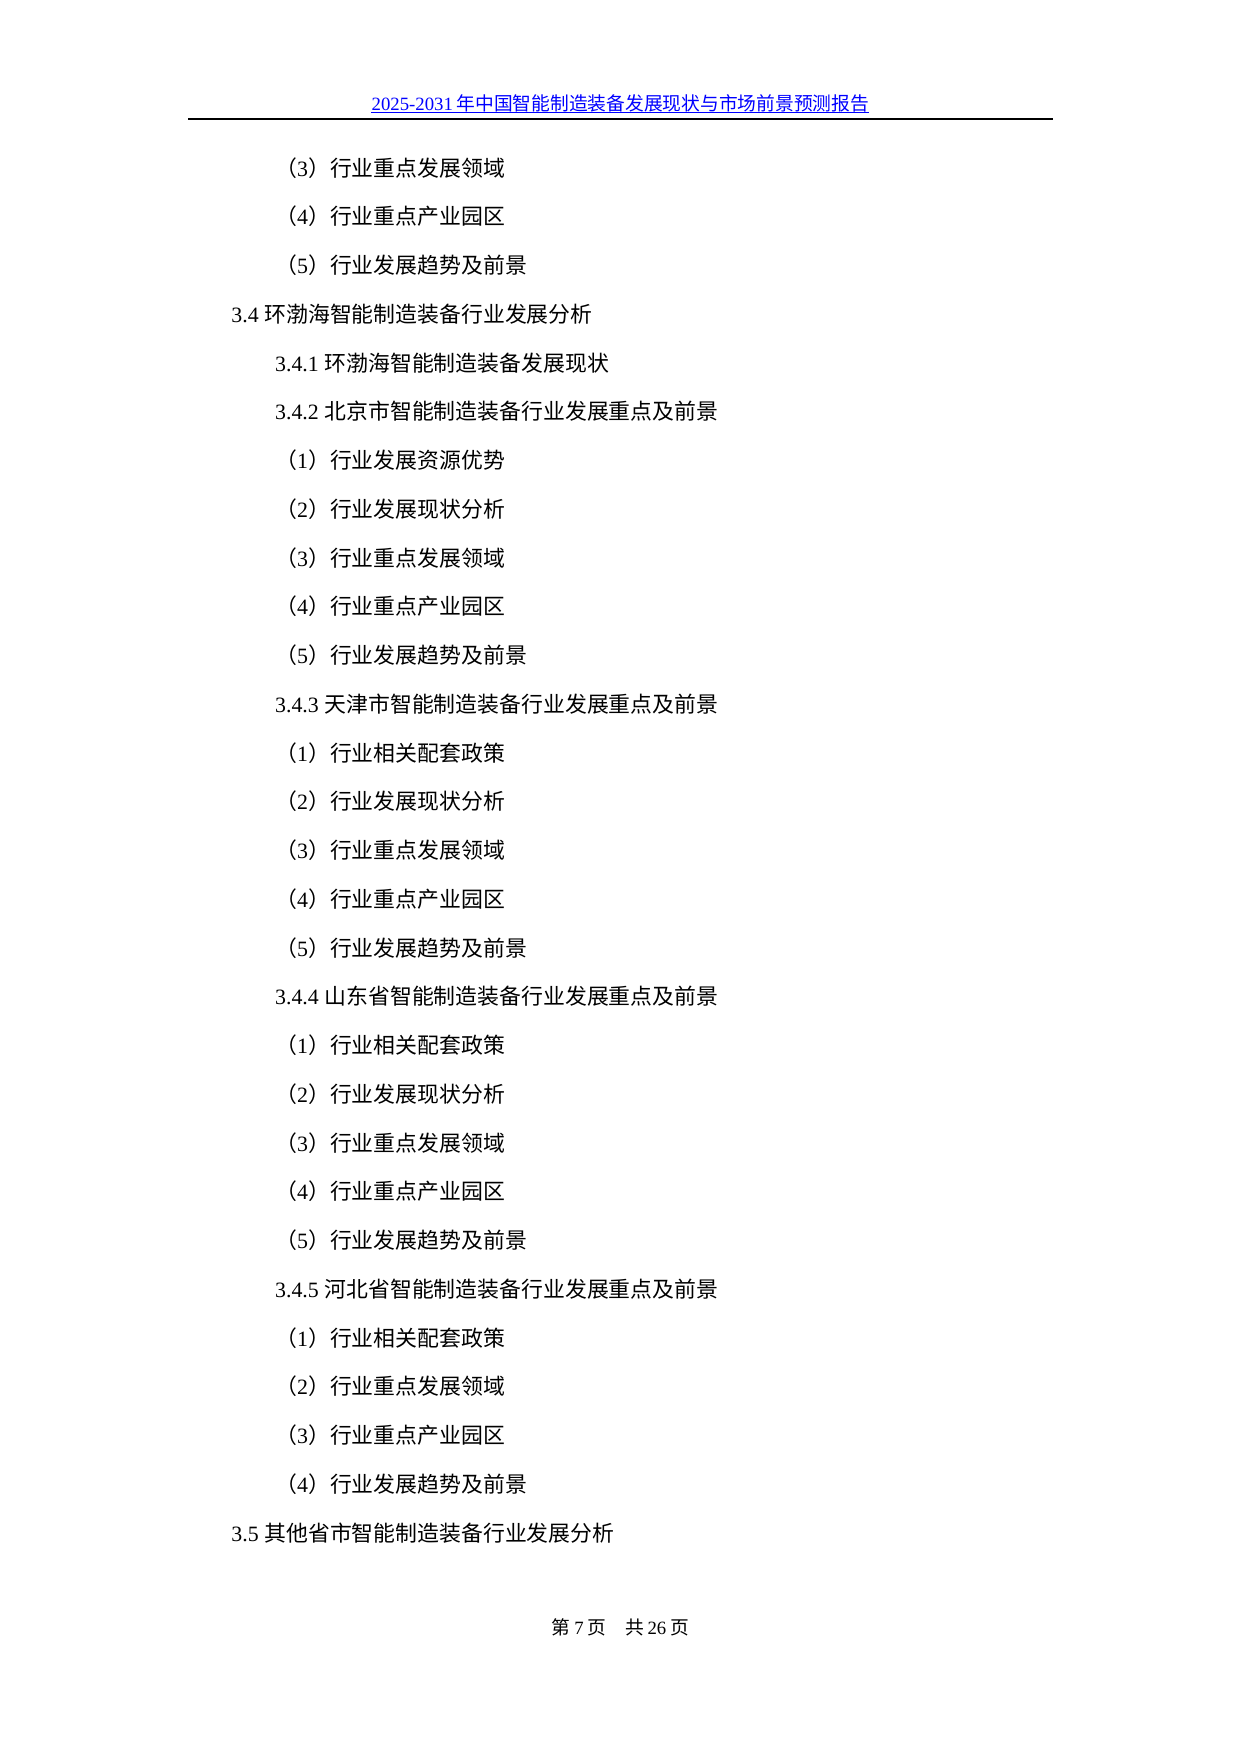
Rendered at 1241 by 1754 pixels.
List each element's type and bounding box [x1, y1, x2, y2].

text [187, 150, 1053, 1548]
